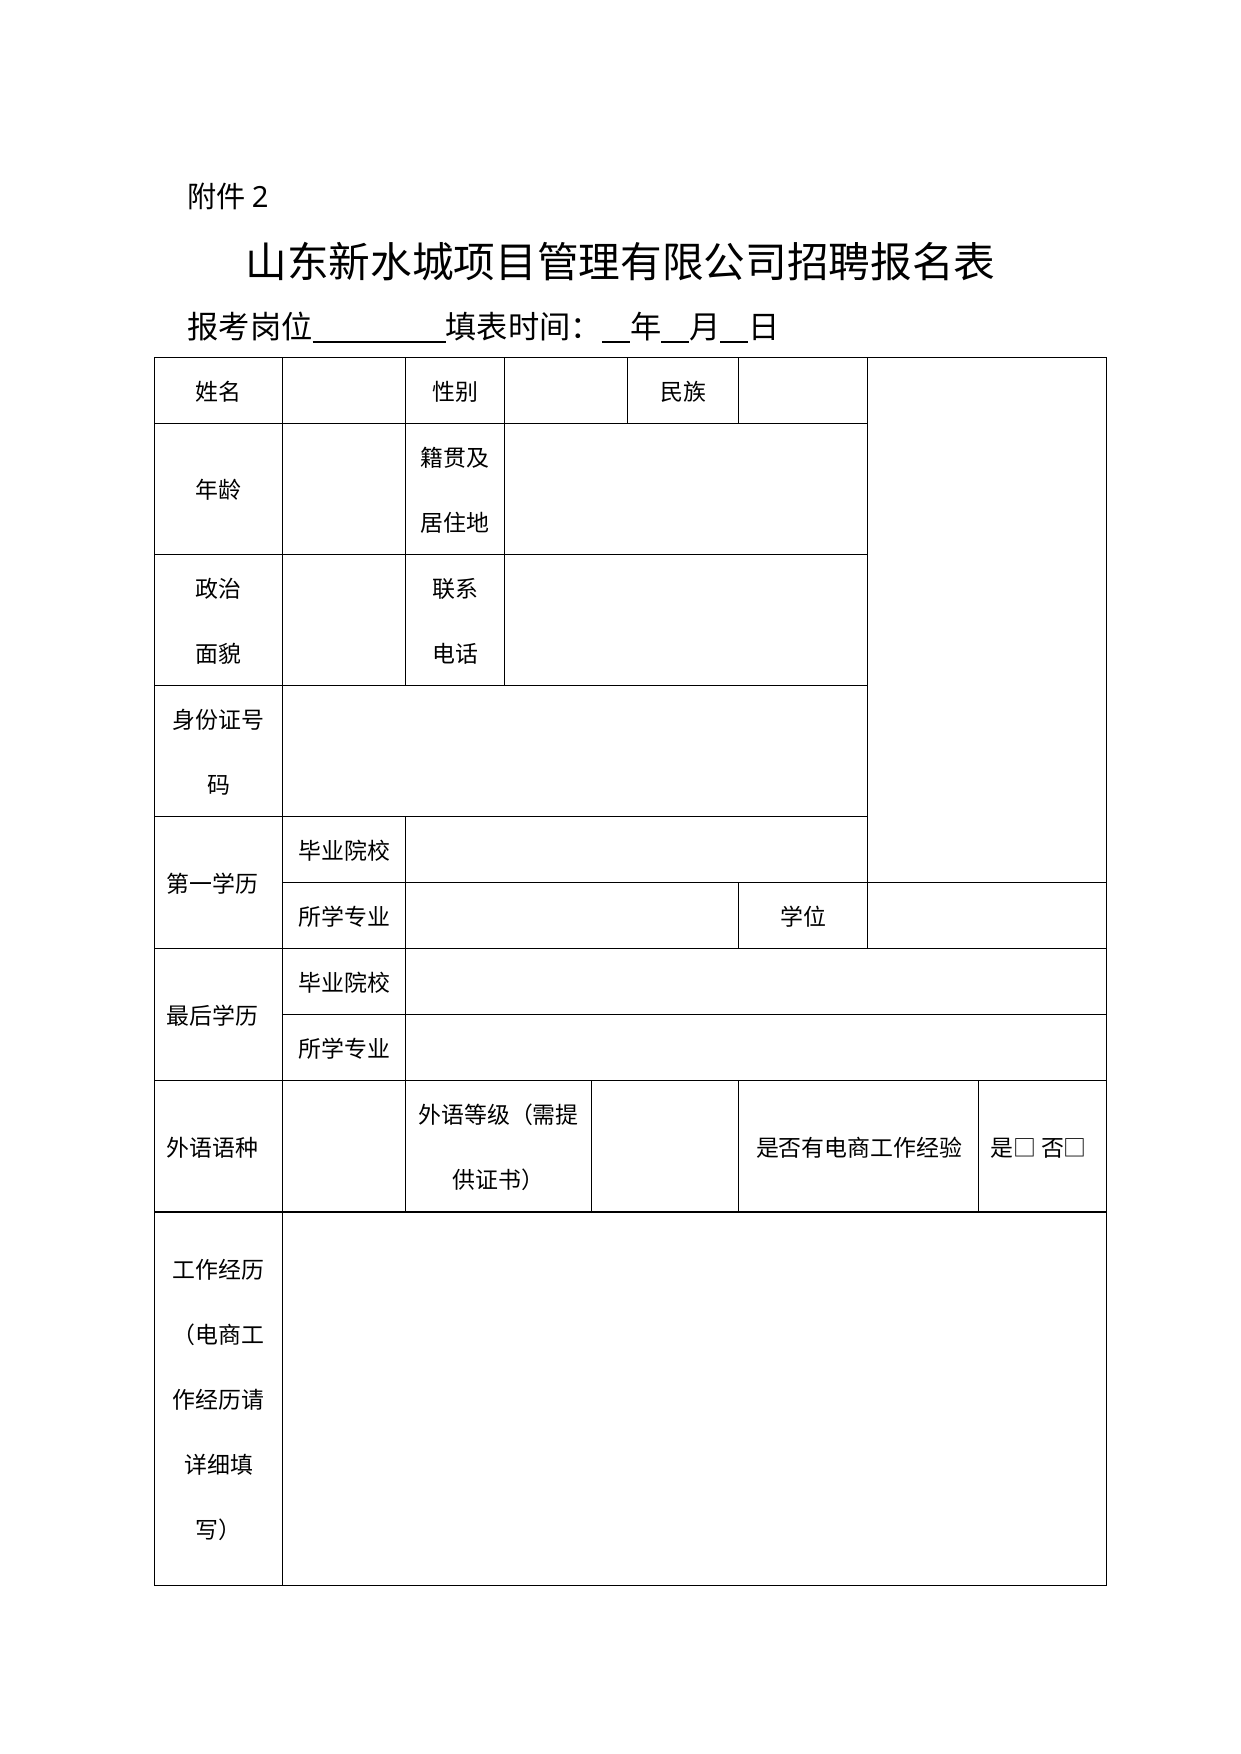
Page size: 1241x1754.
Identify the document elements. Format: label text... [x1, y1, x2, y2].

table_cell [406, 1015, 1106, 1080]
table_cell 是否有电商工作经验 [739, 1081, 978, 1211]
table_cell 毕业院校 [283, 817, 405, 882]
table_cell [505, 555, 867, 685]
table_header [283, 358, 405, 423]
table_cell 年龄 [155, 424, 282, 554]
table_cell 政治 面貌 [155, 555, 282, 685]
table_header 姓名 [155, 358, 282, 423]
table_cell 毕业院校 [283, 949, 405, 1014]
table_cell [283, 1213, 1106, 1585]
table_header [868, 358, 1106, 882]
text 报考岗位 填表时间： 年 月 日 [187, 292, 1053, 357]
table_cell [283, 1081, 405, 1211]
table_header 民族 [628, 358, 738, 423]
table_header 性别 [406, 358, 504, 423]
table_cell 最后学历 [155, 949, 282, 1080]
table_cell [406, 817, 867, 882]
table_cell 第一学历 [155, 817, 282, 948]
table_cell 籍贯及居住地 [406, 424, 504, 554]
table_cell 身份证号码 [155, 686, 282, 816]
table_cell 学位 [739, 883, 867, 948]
table_cell 工作经历（电商工作经历请详细填写） [155, 1213, 282, 1585]
table_cell 是□ 否□ [979, 1081, 1106, 1211]
table_cell [406, 883, 738, 948]
table_cell [868, 883, 1106, 948]
table_cell [406, 949, 1106, 1014]
table_cell 联系 电话 [406, 555, 504, 685]
table_cell [283, 555, 405, 685]
table_cell 外语等级（需提供证书） [406, 1081, 591, 1211]
table_header [505, 358, 627, 423]
table_cell [283, 424, 405, 554]
text 附件2 [187, 162, 1053, 227]
table_header [739, 358, 867, 423]
table_cell [505, 424, 867, 554]
table_cell 所学专业 [283, 883, 405, 948]
table_cell 所学专业 [283, 1015, 405, 1080]
table_cell [283, 686, 867, 816]
table_cell [592, 1081, 738, 1211]
text 山东新水城项目管理有限公司招聘报名表 [187, 227, 1053, 292]
table_cell 外语语种 [155, 1081, 282, 1211]
